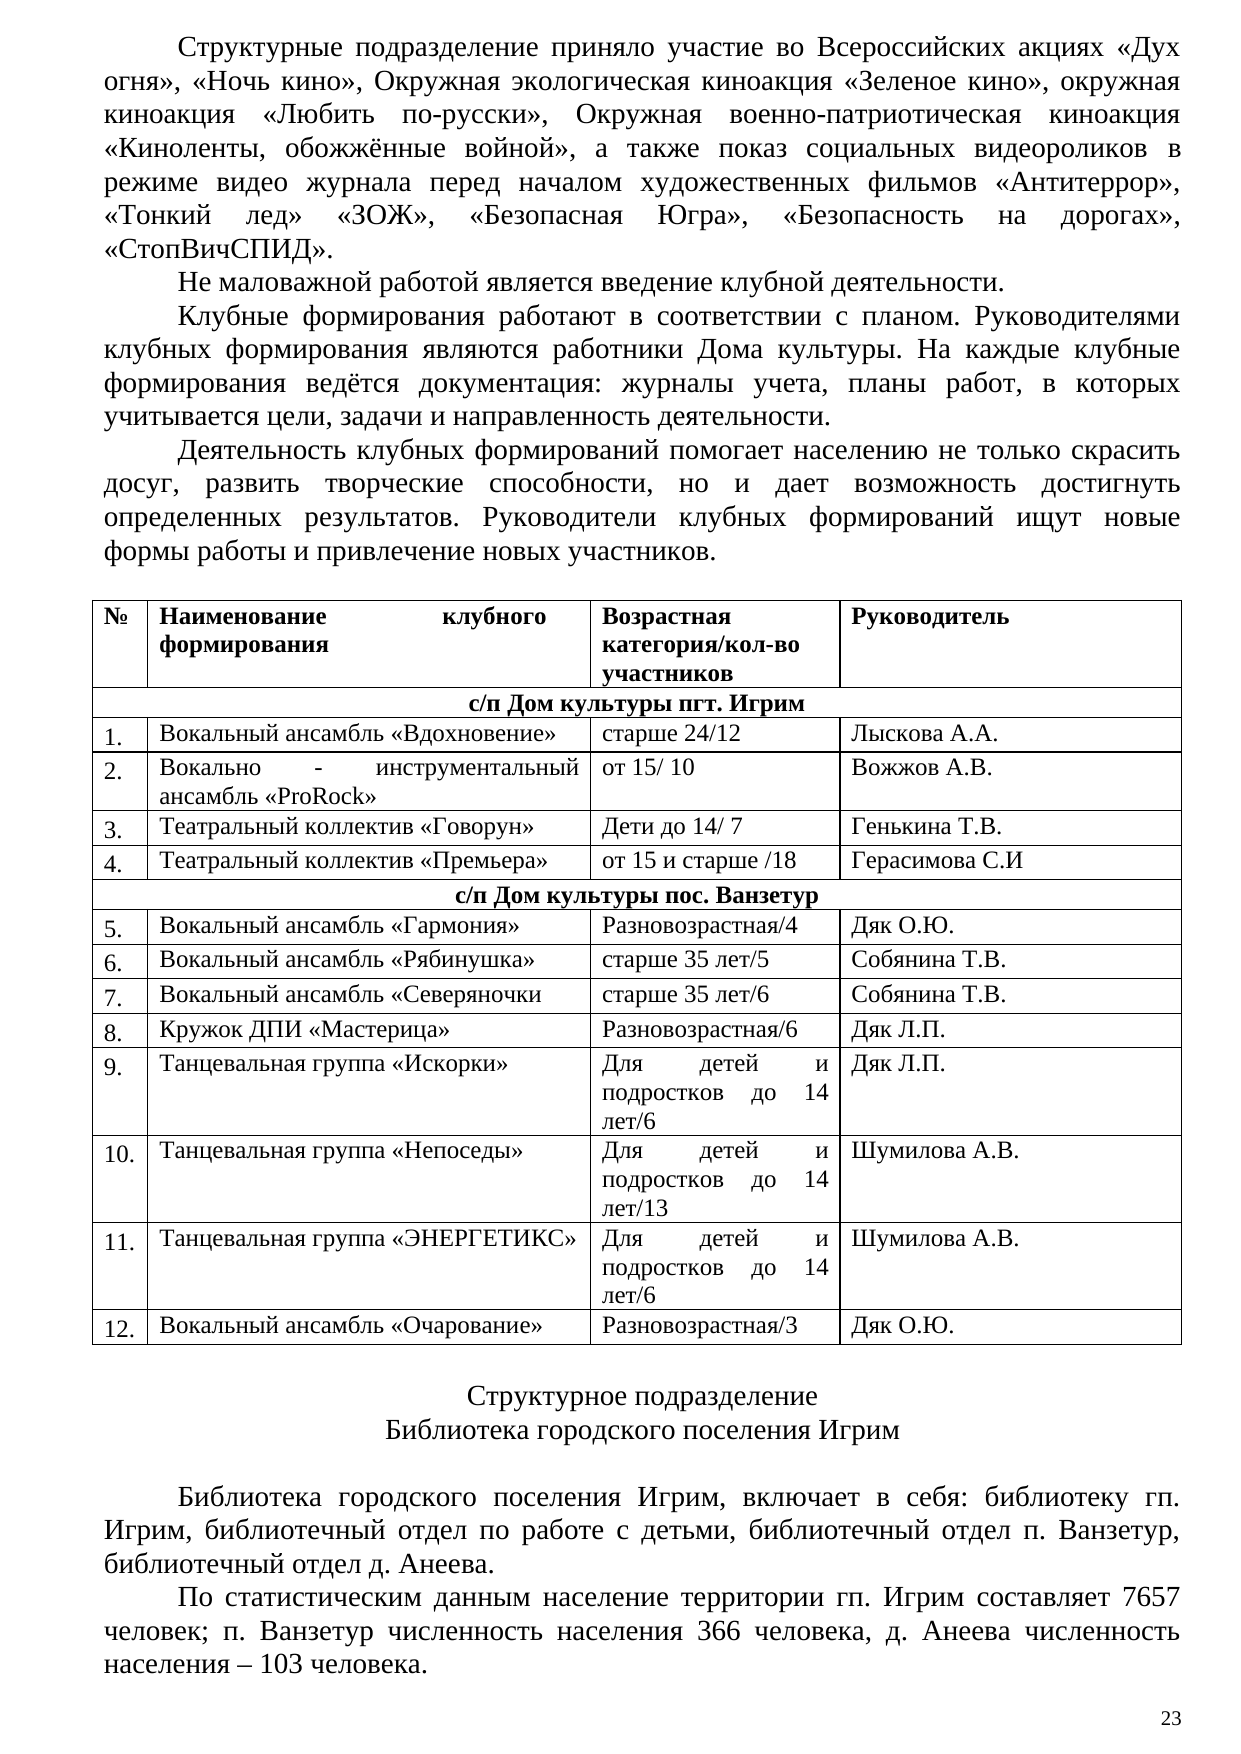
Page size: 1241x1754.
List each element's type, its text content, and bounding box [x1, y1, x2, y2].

text По статистическим данным население территории гп. Игрим составляет 7657 человек; п. Ванзетур численность населения 366 человека, д. Анеева численность населения – 103 человека. [103, 1579, 1181, 1680]
text Клубные формирования работают в соответствии с планом. Руководителями клубных формирования являются работники Дома культуры. На каждые клубные формирования ведётся документация: журналы учета, планы работ, в которых учитывается цели, задачи и направленность деятельности. [103, 298, 1181, 432]
table_cell [93, 979, 147, 1013]
table_cell Танцевальная группа «ЭНЕРГЕТИКС» [148, 1223, 590, 1309]
table_cell Шумилова А.В. [841, 1223, 1181, 1309]
table_cell Герасимова С.И [841, 846, 1181, 879]
table_cell Дяк О.Ю. [841, 910, 1181, 943]
table_cell Дяк Л.П. [841, 1014, 1181, 1047]
table_cell [93, 1136, 147, 1222]
table_cell старше 35 лет/6 [591, 979, 839, 1013]
table_cell Вокальный ансамбль «Рябинушка» [148, 945, 590, 978]
table_header Руководитель [841, 601, 1181, 687]
table_cell Генькина Т.В. [841, 811, 1181, 844]
table_cell Собянина Т.В. [841, 945, 1181, 978]
table_cell Вожжов А.В. [841, 753, 1181, 810]
table_cell [93, 811, 147, 844]
table_cell [93, 910, 147, 943]
table_cell Собянина Т.В. [841, 979, 1181, 1013]
table_cell Шумилова А.В. [841, 1136, 1181, 1222]
table_cell старше 35 лет/5 [591, 945, 839, 978]
table_cell Танцевальная группа «Непоседы» [148, 1136, 590, 1222]
table_cell Вокальный ансамбль «Северяночки [148, 979, 590, 1013]
text Структурные подразделение приняло участие во Всероссийских акциях «Дух огня», «Ночь кино», Окружная экологическая киноакция «Зеленое кино», окружная киноакция «Любить по-русски», Окружная военно-патриотическая киноакция «Киноленты, обожжённые войной», а также показ социальных видеороликов в режиме видео журнала перед началом художественных фильмов «Антитеррор», «Тонкий лед» «ЗОЖ», «Безопасная Югра», «Безопасность на дорогах», «СтопВичСПИД». [103, 29, 1181, 264]
table_cell Танцевальная группа «Искорки» [148, 1048, 590, 1134]
table_cell Дети до 14/ 7 [591, 811, 839, 844]
table_cell Вокальный ансамбль «Вдохновение» [148, 718, 590, 751]
text Библиотека городского поселения Игрим [103, 1412, 1181, 1445]
table_cell Для детей и подростков до 14 лет/6 [591, 1048, 839, 1134]
text Не маловажной работой является введение клубной деятельности. [103, 264, 1181, 298]
text Библиотека городского поселения Игрим, включает в себя: библиотеку гп. Игрим, библиотечный отдел по работе с детьми, библиотечный отдел п. Ванзетур, библиотечный отдел д. Анеева. [103, 1479, 1181, 1579]
table_cell Вокальный ансамбль «Очарование» [148, 1310, 590, 1344]
table_cell [93, 945, 147, 978]
table_cell [93, 1048, 147, 1134]
table_cell Театральный коллектив «Говорун» [148, 811, 590, 844]
table_cell Лыскова А.А. [841, 718, 1181, 751]
table_header Возрастная категория/кол-во участников [591, 601, 839, 687]
table_cell старше 24/12 [591, 718, 839, 751]
table_header Наименование клубного формирования [148, 601, 590, 687]
table_cell Кружок ДПИ «Мастерица» [148, 1014, 590, 1047]
table_cell Театральный коллектив «Премьера» [148, 846, 590, 879]
table_cell [93, 1014, 147, 1047]
table_cell Разновозрастная/4 [591, 910, 839, 943]
table_cell Вокально - инструментальный ансамбль «ProRock» [148, 753, 590, 810]
table_cell от 15 и старше /18 [591, 846, 839, 879]
table_cell [93, 1310, 147, 1344]
table_cell [93, 1223, 147, 1309]
table_cell [93, 753, 147, 810]
table_header № [93, 601, 147, 687]
table_cell Разновозрастная/3 [591, 1310, 839, 1344]
table_cell Дяк Л.П. [841, 1048, 1181, 1134]
text Структурное подразделение [103, 1378, 1181, 1412]
table_cell Дяк О.Ю. [841, 1310, 1181, 1344]
table_cell Для детей и подростков до 14 лет/6 [591, 1223, 839, 1309]
table_cell [93, 718, 147, 751]
table_cell с/п Дом культуры пгт. Игрим [93, 688, 1181, 717]
table_cell Вокальный ансамбль «Гармония» [148, 910, 590, 943]
table_cell с/п Дом культуры пос. Ванзетур [93, 880, 1181, 909]
table_cell Разновозрастная/6 [591, 1014, 839, 1047]
table_cell от 15/ 10 [591, 753, 839, 810]
text Деятельность клубных формирований помогает населению не только скрасить досуг, развить творческие способности, но и дает возможность достигнуть определенных результатов. Руководители клубных формирований ищут новые формы работы и привлечение новых участников. [103, 432, 1181, 566]
table_cell [93, 846, 147, 879]
table_cell Для детей и подростков до 14 лет/13 [591, 1136, 839, 1222]
